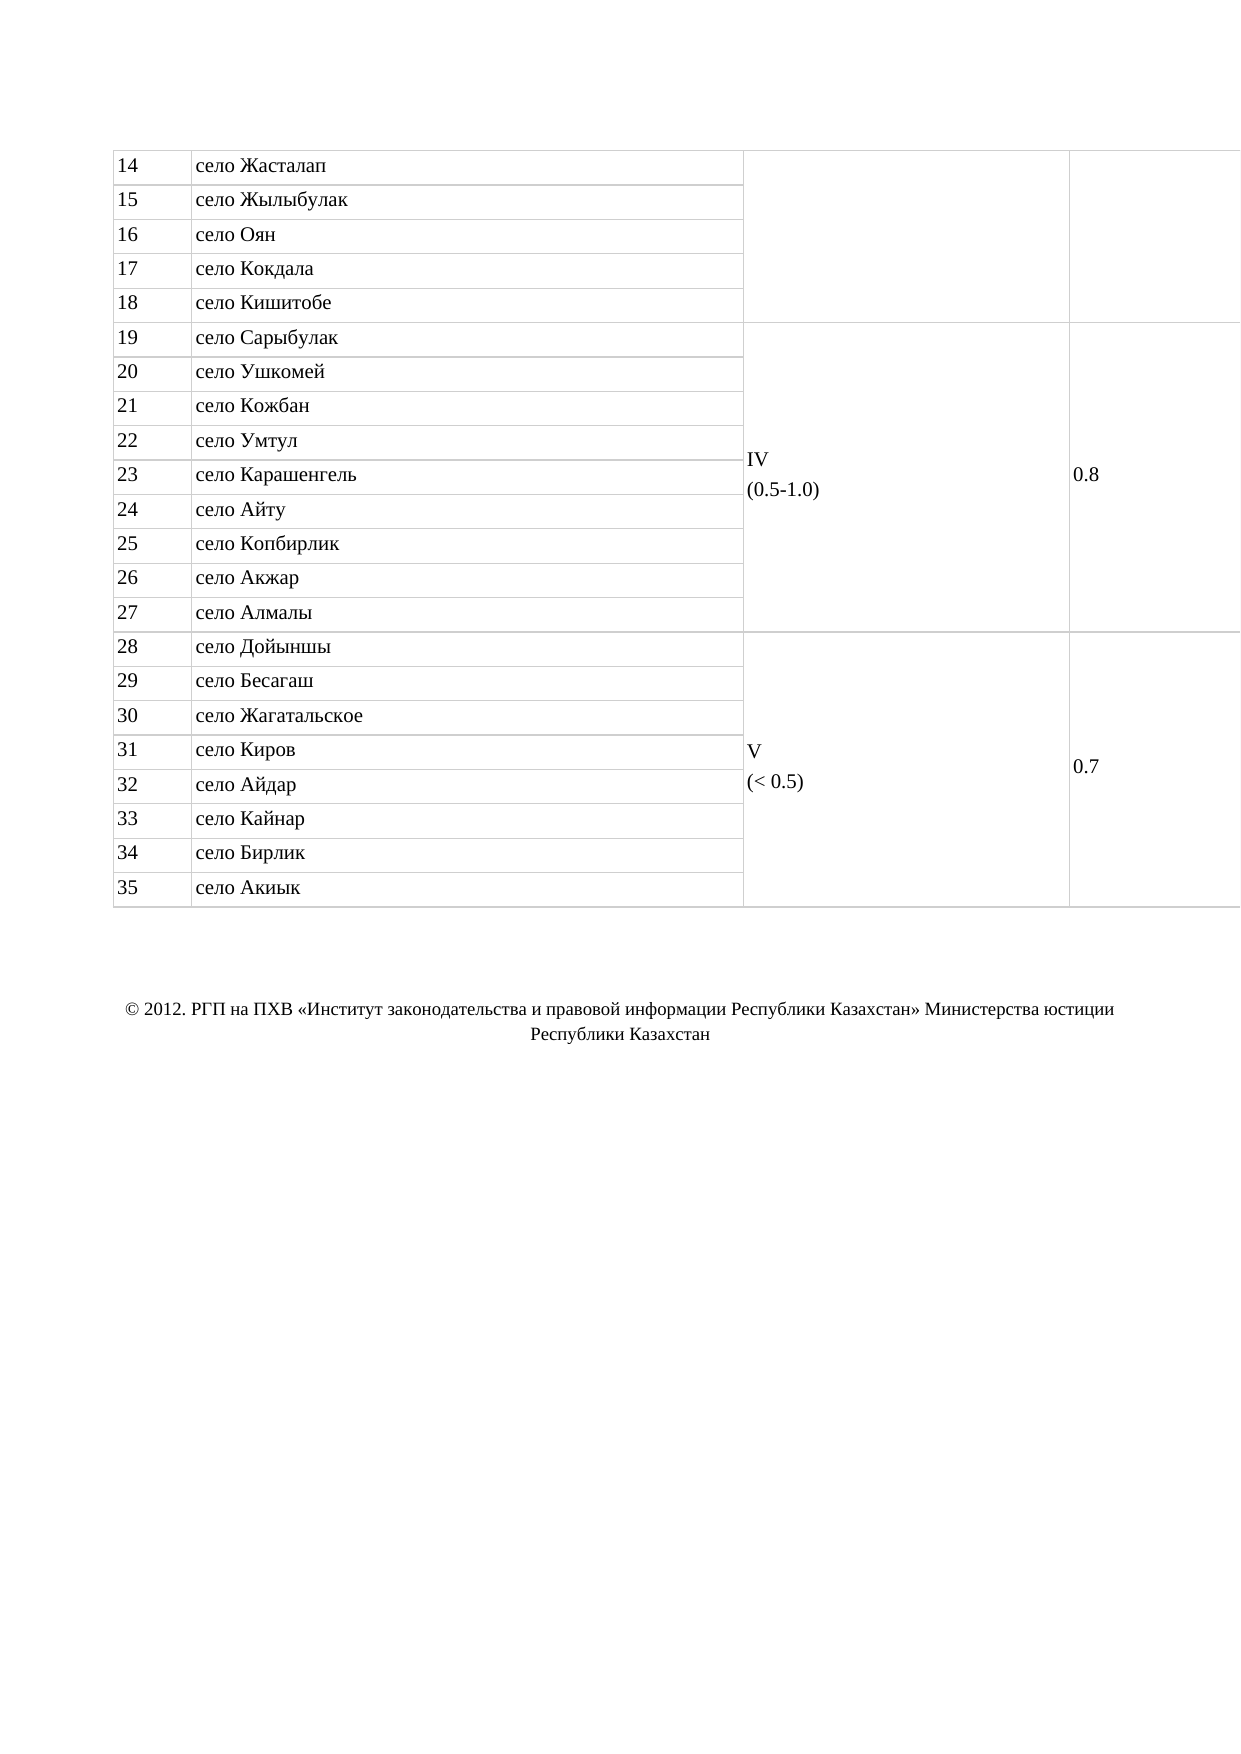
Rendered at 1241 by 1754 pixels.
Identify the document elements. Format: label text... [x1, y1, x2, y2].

table_cell 28 [114, 633, 191, 666]
table_cell 17 [114, 254, 191, 287]
table_cell село Айдар [192, 770, 743, 803]
table_cell 20 [114, 358, 191, 391]
table_cell село Бирлик [192, 839, 743, 872]
table_cell 30 [114, 701, 191, 734]
table_cell село Копбирлик [192, 529, 743, 562]
table_cell село Алмалы [192, 598, 743, 631]
table_cell село Жылыбулак [192, 186, 743, 219]
table_cell 33 [114, 804, 191, 837]
table_cell село Оян [192, 220, 743, 253]
table_cell 18 [114, 289, 191, 322]
table_cell 32 [114, 770, 191, 803]
table_cell 25 [114, 529, 191, 562]
table_cell IV (0.5-1.0) [744, 323, 1069, 631]
table_cell 29 [114, 667, 191, 700]
table_cell 23 [114, 461, 191, 494]
table_cell 22 [114, 426, 191, 459]
table_cell 0.8 [1070, 323, 1240, 631]
table_cell село Жасталап [192, 151, 743, 184]
table_cell 14 [114, 151, 191, 184]
table_cell село Айту [192, 495, 743, 528]
table_cell 19 [114, 323, 191, 356]
table_cell село Кокдала [192, 254, 743, 287]
table_cell 35 [114, 873, 191, 906]
table_cell село Умтул [192, 426, 743, 459]
table_cell V (< 0.5) [744, 633, 1069, 906]
table_cell село Бесагаш [192, 667, 743, 700]
text © 2012. РГП на ПХВ «Институт законодательства и правовой информации Республики Казахстан» Министерства юстиции Республики Казахстан [112, 998, 1128, 1044]
table_cell 31 [114, 736, 191, 769]
table_cell село Кожбан [192, 392, 743, 425]
table_cell 26 [114, 564, 191, 597]
table_cell 34 [114, 839, 191, 872]
table_cell 21 [114, 392, 191, 425]
table_cell село Жагатальское [192, 701, 743, 734]
table_cell село Сарыбулак [192, 323, 743, 356]
table_cell село Кишитобе [192, 289, 743, 322]
table_cell село Акиык [192, 873, 743, 906]
table_cell 15 [114, 186, 191, 219]
table_cell село Ушкомей [192, 358, 743, 391]
table_cell село Акжар [192, 564, 743, 597]
table_cell село Кайнар [192, 804, 743, 837]
table_cell 27 [114, 598, 191, 631]
table_cell село Карашенгель [192, 461, 743, 494]
table_cell 24 [114, 495, 191, 528]
table_cell село Киров [192, 736, 743, 769]
table_cell село Дойыншы [192, 633, 743, 666]
table_cell 16 [114, 220, 191, 253]
table_cell 0.7 [1070, 633, 1240, 906]
